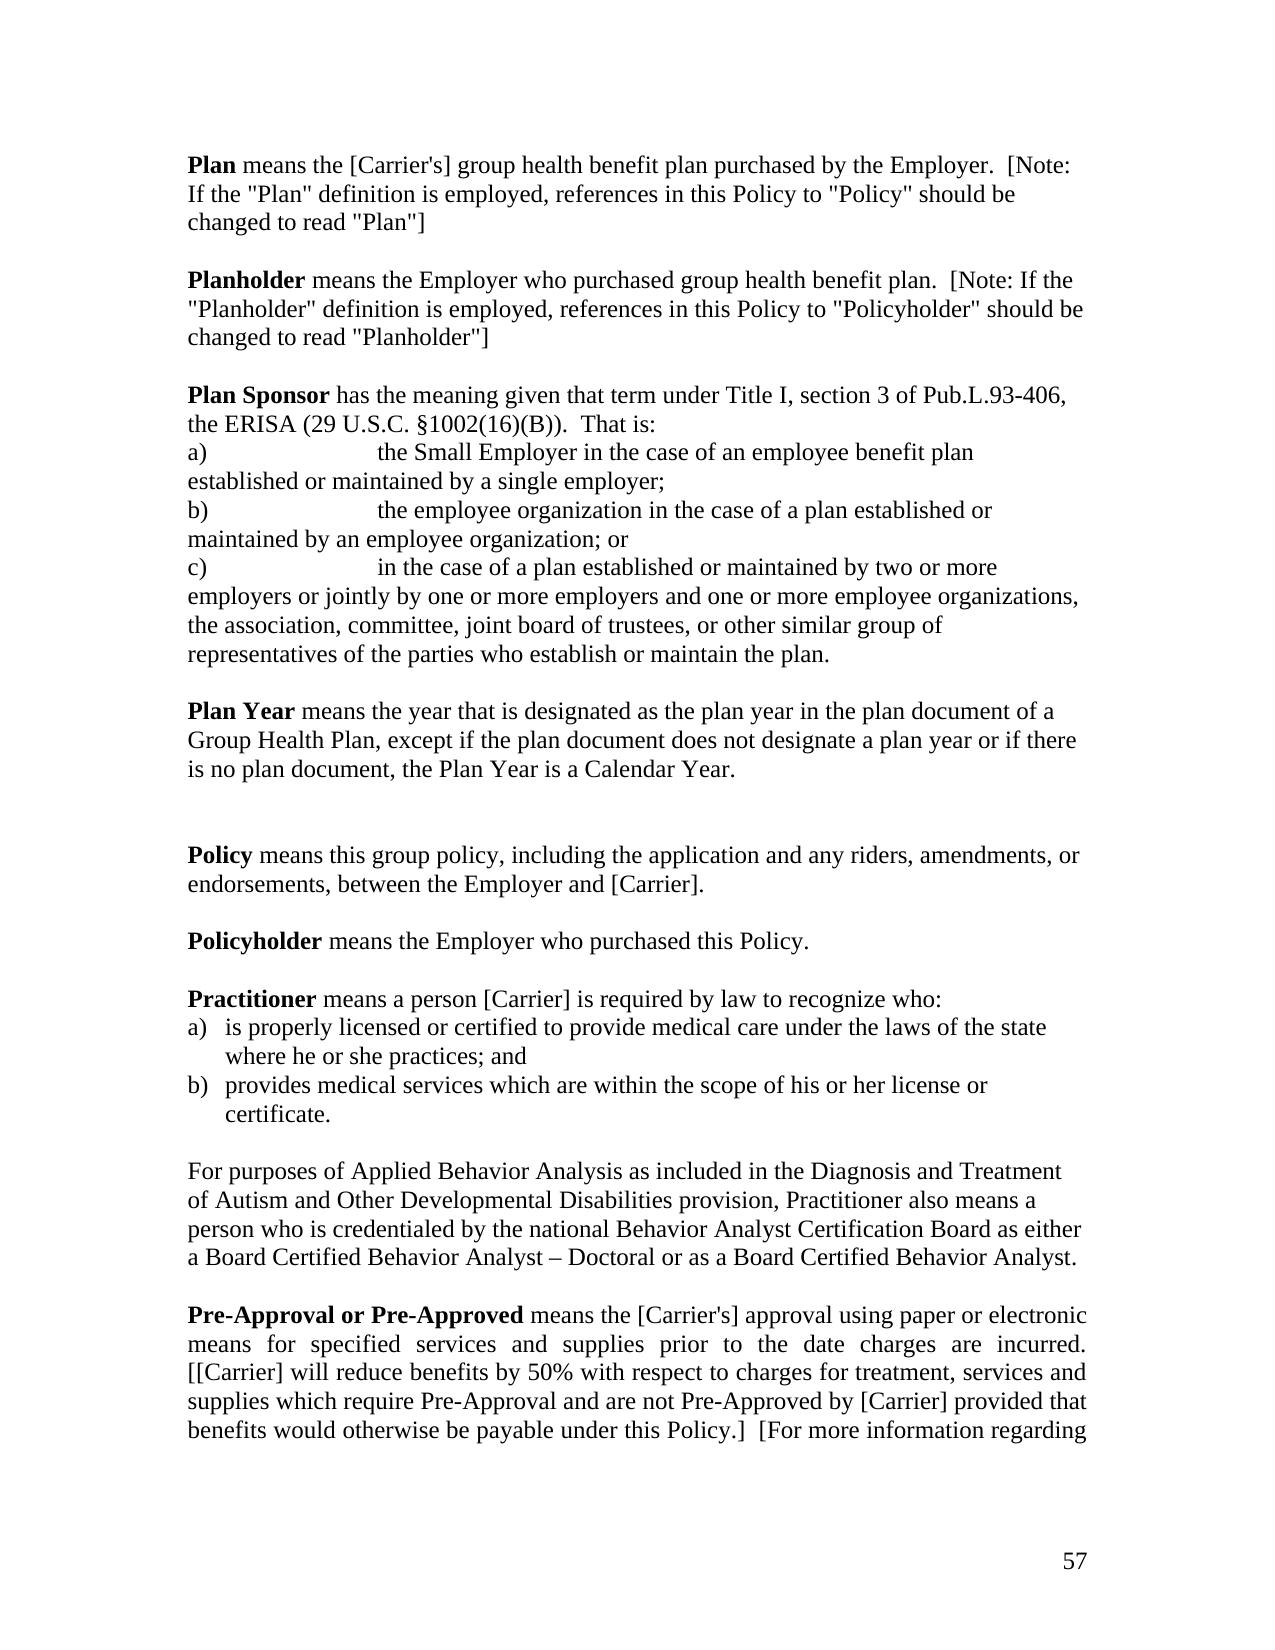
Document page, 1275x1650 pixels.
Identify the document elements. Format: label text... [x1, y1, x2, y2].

list provides medical services which are within the scope of his or her license or certificate. [187, 1070, 1087, 1127]
text Plan Year means the year that is designated as the plan year in the plan document of a Group Health Plan, except if the plan document does not designate a plan year or if there is no plan document, the Plan Year is a Calendar Year. [187, 696, 1087, 782]
list the Small Employer in the case of an employee benefit plan established or maintained by a single employer; [187, 437, 1087, 495]
text Policyholder means the Employer who purchased this Policy. [187, 926, 1087, 955]
text Plan means the [Carrier's] group health benefit plan purchased by the Employer. [Note: If the "Plan" definition is employed, references in this Policy to "Policy" should be changed to read "Plan"] [187, 150, 1087, 236]
text Practitioner means a person [Carrier] is required by law to recognize who: [187, 984, 1087, 1012]
list the employee organization in the case of a plan established or maintained by an employee organization; or [187, 495, 1087, 552]
text Planholder means the Employer who purchased group health benefit plan. [Note: If the "Planholder" definition is employed, references in this Policy to "Policyholder" should be changed to read "Planholder"] [187, 265, 1087, 351]
list is properly licensed or certified to provide medical care under the laws of the state where he or she practices; and [187, 1012, 1087, 1070]
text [187, 1300, 1087, 1444]
list in the case of a plan established or maintained by two or more employers or jointly by one or more employers and one or more employee organizations, the association, committee, joint board of trustees, or other similar group of representatives of the parties who establish or maintain the plan. [187, 552, 1087, 667]
text Plan Sponsor has the meaning given that term under Title I, section 3 of Pub.L.93-406, the ERISA (29 U.S.C. §1002(16)(B)). That is: [187, 380, 1087, 437]
text Policy means this group policy, including the application and any riders, amendments, or endorsements, between the Employer and [Carrier]. [187, 840, 1087, 897]
text For purposes of Applied Behavior Analysis as included in the Diagnosis and Treatment of Autism and Other Developmental Disabilities provision, Practitioner also means a person who is credentialed by the national Behavior Analyst Certification Board as either a Board Certified Behavior Analyst – Doctoral or as a Board Certified Behavior Analyst. [187, 1156, 1087, 1271]
